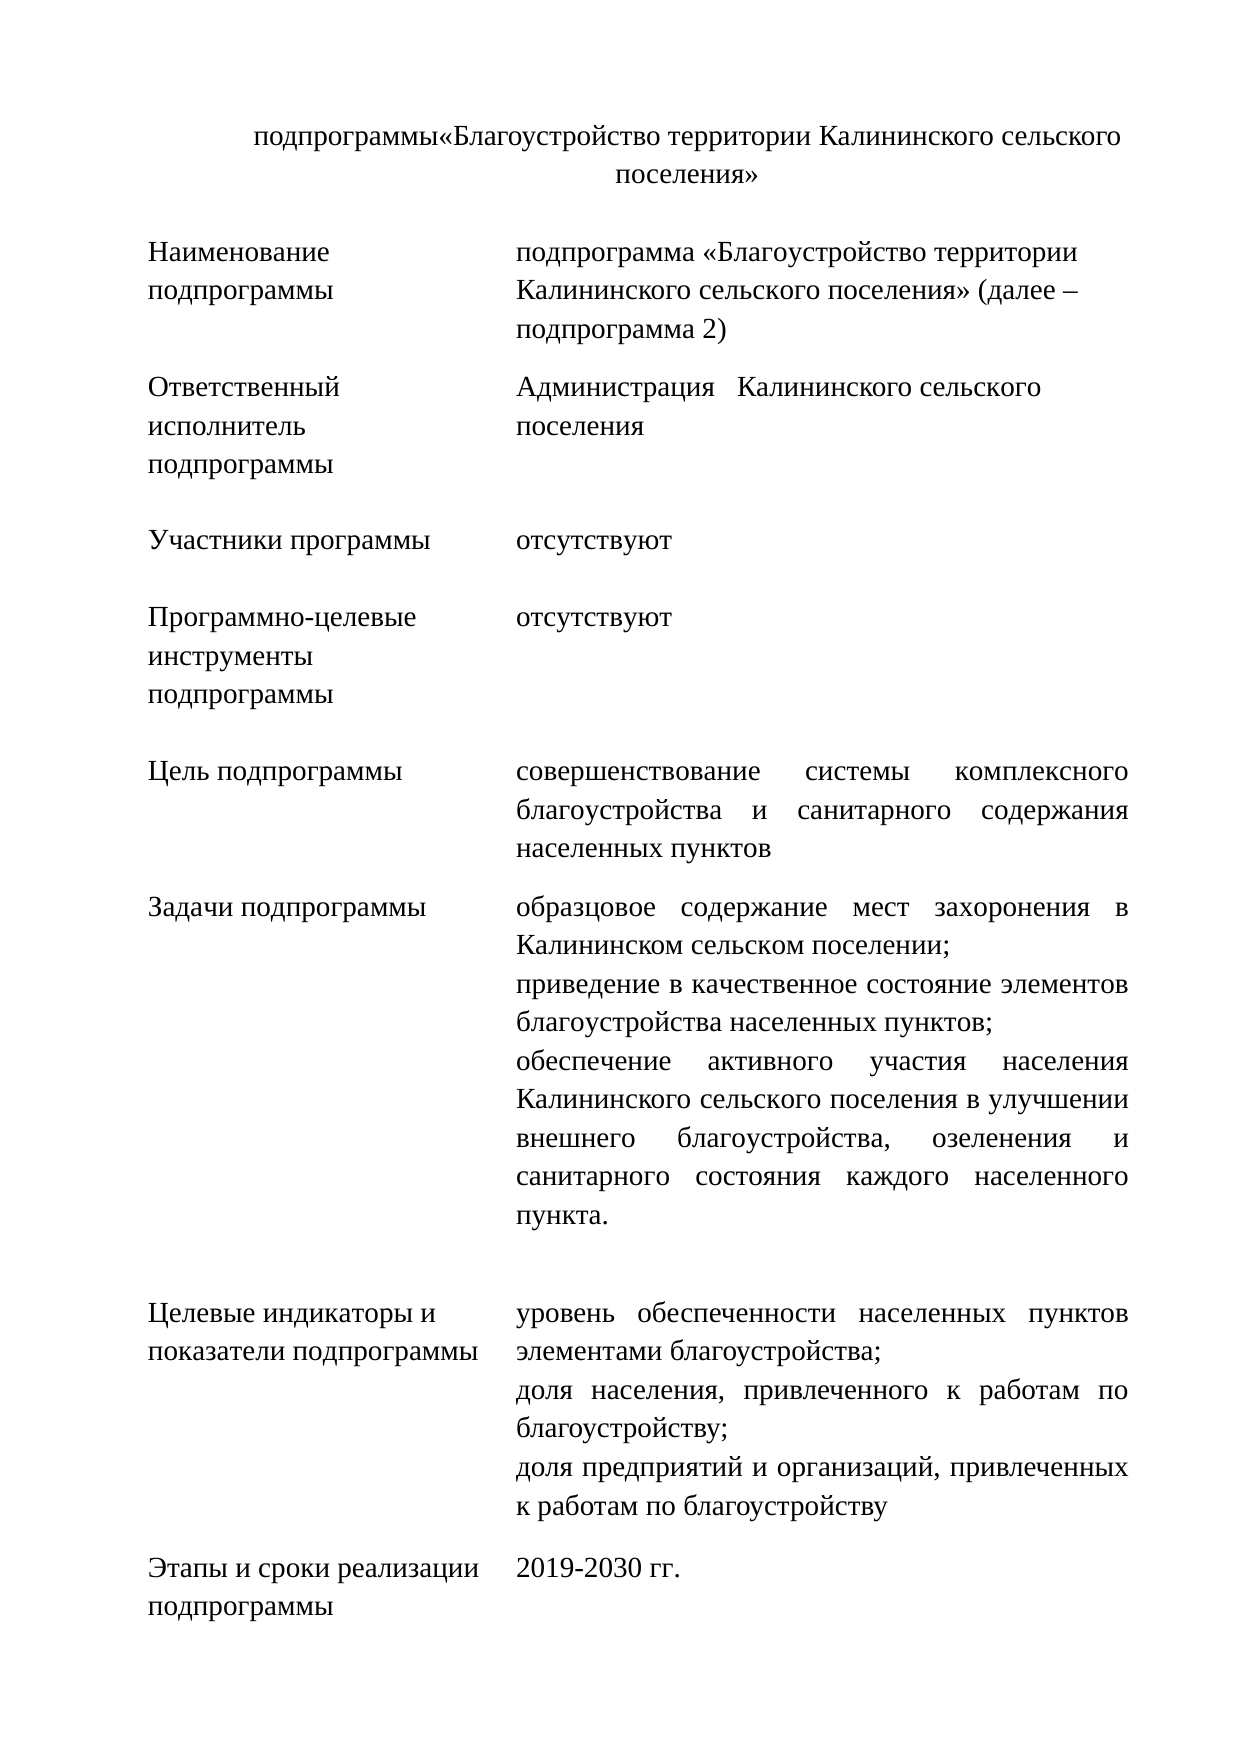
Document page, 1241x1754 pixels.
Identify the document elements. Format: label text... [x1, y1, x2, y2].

table_cell отсутствуют [505, 599, 1140, 753]
table_header подпрограмма «Благоустройство территории Калининского сельского поселения» (далее – подпрограмма 2) [505, 234, 1140, 369]
table_header Наименование подпрограммы [136, 234, 504, 369]
table_cell Задачи подпрограммы [136, 889, 504, 1295]
table_cell Цель подпрограммы [136, 753, 504, 889]
table_cell Программно-целевые инструменты подпрограммы [136, 599, 504, 753]
table_cell совершенствование системы комплексного благоустройства и санитарного содержания населенных пунктов [505, 753, 1140, 889]
table_cell Участники программы [136, 484, 504, 599]
table_cell Ответственный исполнитель подпрограммы [136, 369, 504, 483]
table_cell 2019-2030 гг. [505, 1550, 1140, 1636]
table_cell образцовое содержание мест захоронения в Калининском сельском поселении; приведение в качественное состояние элементов благоустройства населенных пунктов; обеспечение активного участия населения Калининского сельского поселения в улучшении внешнего благоустройства, озеленения и санитарного состояния каждого населенного пункта. [505, 889, 1140, 1295]
list подпрограммы«Благоустройство территории Калининского сельского поселения» [223, 118, 1152, 190]
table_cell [136, 1550, 504, 1636]
table_cell Целевые индикаторы и показатели подпрограммы [136, 1295, 504, 1550]
table_cell Администрация Калининского сельского поселения [505, 369, 1140, 483]
table_cell уровень обеспеченности населенных пунктов элементами благоустройства; доля населения, привлеченного к работам по благоустройству; доля предприятий и организаций, привлеченных к работам по благоустройству [505, 1295, 1140, 1550]
table_cell отсутствуют [505, 484, 1140, 599]
